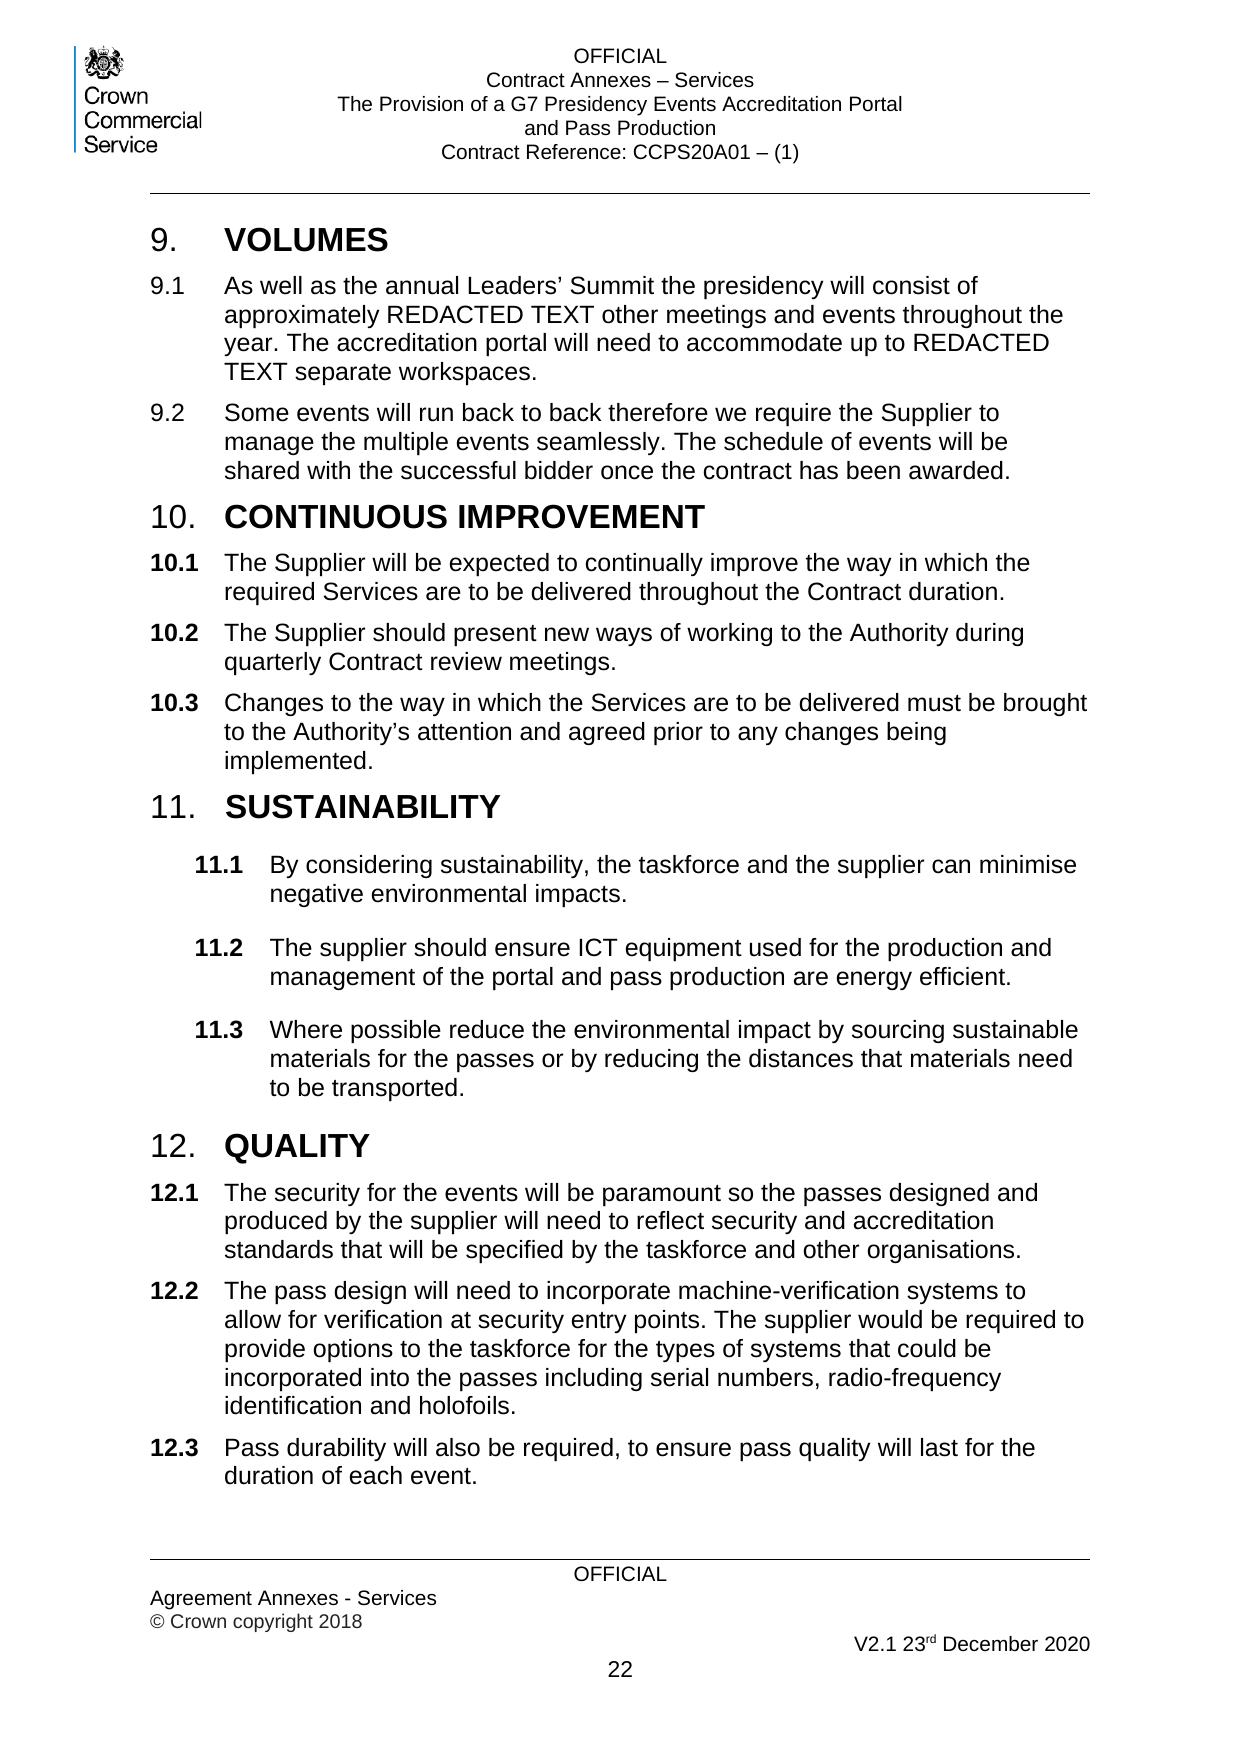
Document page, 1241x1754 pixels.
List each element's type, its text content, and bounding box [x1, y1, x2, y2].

subtitle By considering sustainability, the taskforce and the supplier can minimise negative environmental impacts. [194, 850, 1090, 908]
subtitle The Supplier should present new ways of working to the Authority during quarterly Contract review meetings. [150, 618, 1090, 676]
subtitle The supplier should ensure ICT equipment used for the production and management of the portal and pass production are energy efficient. [194, 933, 1090, 990]
subtitle As well as the annual Leaders’ Summit the presidency will consist of approximately REDACTED TEXT other meetings and events throughout the year. The accreditation portal will need to accommodate up to REDACTED TEXT separate workspaces. [150, 271, 1090, 386]
subtitle QUALITY [150, 1127, 1090, 1165]
subtitle The pass design will need to incorporate machine-verification systems to allow for verification at security entry points. The supplier would be required to provide options to the taskforce for the types of systems that could be incorporated into the passes including serial numbers, radio-frequency identification and holofoils. [150, 1276, 1090, 1420]
subtitle The Supplier will be expected to continually improve the way in which the required Services are to be delivered throughout the Contract duration. [150, 548, 1090, 606]
subtitle Where possible reduce the environmental impact by sourcing sustainable materials for the passes or by reducing the distances that materials need to be transported. [194, 1015, 1090, 1102]
subtitle Some events will run back to back therefore we require the Supplier to manage the multiple events seamlessly. The schedule of events will be shared with the successful bidder once the contract has been awarded. [150, 398, 1090, 485]
subtitle VOLUMES [150, 220, 1090, 258]
picture [73, 45, 202, 153]
subtitle Changes to the way in which the Services are to be delivered must be brought to the Authority’s attention and agreed prior to any changes being implemented. [150, 688, 1090, 774]
subtitle SUSTAINABILITY [150, 787, 1090, 825]
subtitle CONTINUOUS IMPROVEMENT [150, 497, 1090, 536]
subtitle The security for the events will be paramount so the passes designed and produced by the supplier will need to reflect security and accreditation standards that will be specified by the taskforce and other organisations. [150, 1177, 1090, 1264]
subtitle Pass durability will also be required, to ensure pass quality will last for the duration of each event. [150, 1432, 1090, 1490]
